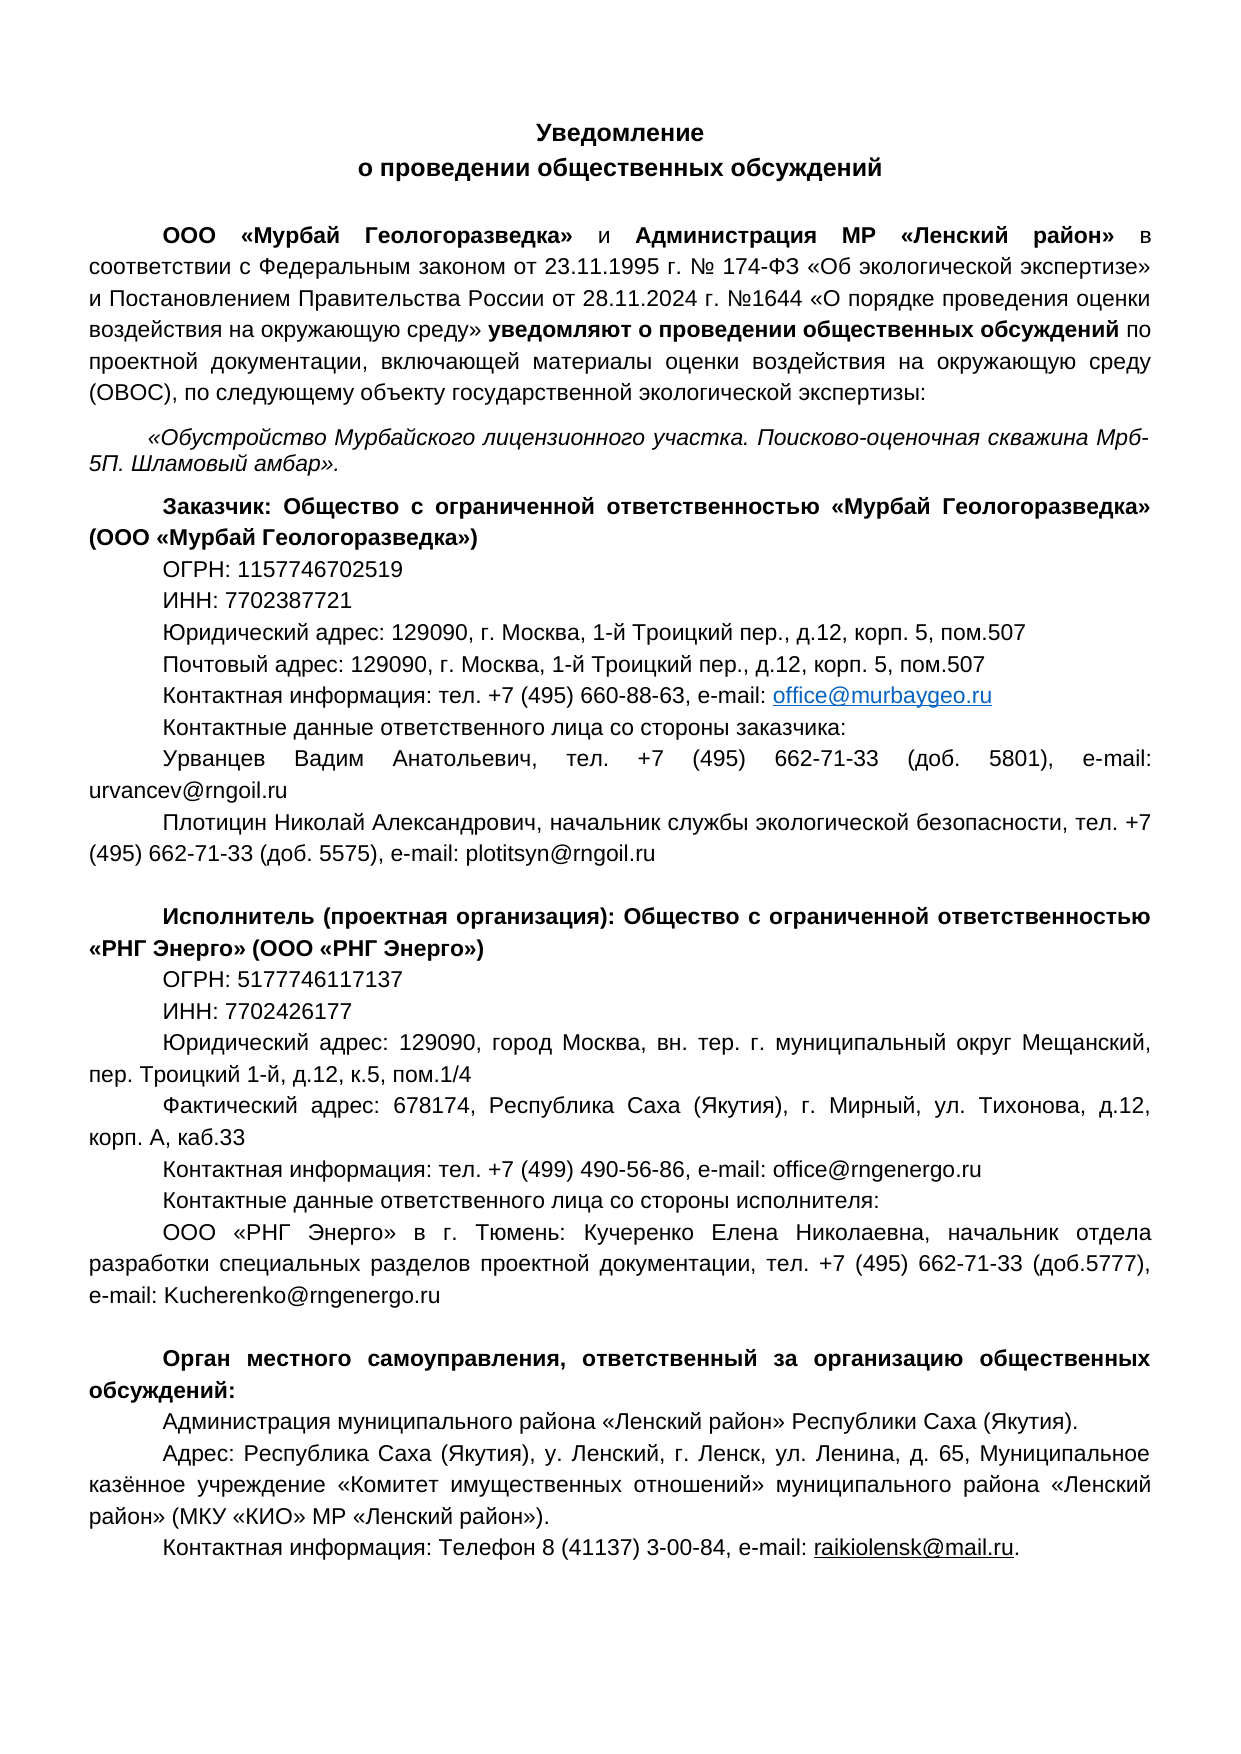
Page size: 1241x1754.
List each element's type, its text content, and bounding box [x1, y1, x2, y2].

text Контактная информация: тел. +7 (499) 490-56-86, e-mail: office@rngenergo.ru [89, 1156, 1152, 1182]
text Фактический адрес: 678174, Республика Саха (Якутия), г. Мирный, ул. Тихонова, д.12, корп. А, каб.33 [89, 1092, 1152, 1150]
text «Обустройство Мурбайского лицензионного участка. Поисково-оценочная скважина Мрб-5П. Шламовый амбар». [89, 423, 1152, 476]
text Урванцев Вадим Анатольевич, тел. +7 (495) 662-71-33 (доб. 5801), е-mail: urvancev@rngoil.ru [89, 745, 1152, 803]
text ОГРН: 5177746117137 [89, 966, 1152, 993]
text Исполнитель (проектная организация): Общество с ограниченной ответственностью «РНГ Энерго» (ООО «РНГ Энерго») [89, 903, 1152, 961]
text Контактные данные ответственного лица со стороны заказчика: [89, 714, 1152, 740]
text Уведомление [89, 118, 1152, 147]
text Контактная информация: Телефон 8 (41137) 3-00-84, е-mail: raikiolensk@mail.ru. [89, 1534, 1152, 1561]
text Контактная информация: тел. +7 (495) 660-88-63, е-mail: office@murbaygeo.ru [89, 682, 1152, 708]
text Адрес: Республика Саха (Якутия), у. Ленский, г. Ленск, ул. Ленина, д. 65, Муниципальное казённое учреждение «Комитет имущественных отношений» муниципального района «Ленский район» (МКУ «КИО» МР «Ленский район»). [89, 1440, 1152, 1529]
text о проведении общественных обсуждений [89, 153, 1152, 181]
text Заказчик: Общество с ограниченной ответственностью «Мурбай Геологоразведка» (ООО «Мурбай Геологоразведка») [89, 493, 1152, 551]
text Юридический адрес: 129090, город Москва, вн. тер. г. муниципальный округ Мещанский, пер. Троицкий 1-й, д.12, к.5, пом.1/4 [89, 1029, 1152, 1087]
text ИНН: 7702387721 [89, 587, 1152, 614]
text ОГРН: 1157746702519 [89, 556, 1152, 582]
text ООО «РНГ Энерго» в г. Тюмень: Кучеренко Елена Николаевна, начальник отдела разработки специальных разделов проектной документации, тел. +7 (495) 662-71-33 (доб.5777), е-mail: Kucherenko@rngenergo.ru [89, 1219, 1152, 1308]
text Контактные данные ответственного лица со стороны исполнителя: [89, 1187, 1152, 1213]
text Администрация муниципального района «Ленский район» Республики Саха (Якутия). [89, 1408, 1152, 1434]
text Юридический адрес: 129090, г. Москва, 1-й Троицкий пер., д.12, корп. 5, пом.507 [89, 619, 1152, 645]
text Орган местного самоуправления, ответственный за организацию общественных обсуждений: [89, 1345, 1152, 1403]
text ООО «Мурбай Геологоразведка» и Администрация МР «Ленский район» в соответствии с Федеральным законом от 23.11.1995 г. № 174-ФЗ «Об экологической экспертизе» и Постановлением Правительства России от 28.11.2024 г. №1644 «О порядке проведения оценки воздействия на окружающую среду» уведомляют о проведении общественных обсуждений по проектной документации, включающей материалы оценки воздействия на окружающую среду (ОВОС), по следующему объекту государственной экологической экспертизы: [89, 222, 1152, 406]
text Почтовый адрес: 129090, г. Москва, 1-й Троицкий пер., д.12, корп. 5, пом.507 [89, 651, 1152, 677]
text ИНН: 7702426177 [89, 998, 1152, 1024]
text Плотицин Николай Александрович, начальник службы экологической безопасности, тел. +7 (495) 662-71-33 (доб. 5575), е-mail: plotitsyn@rngoil.ru [89, 808, 1152, 866]
